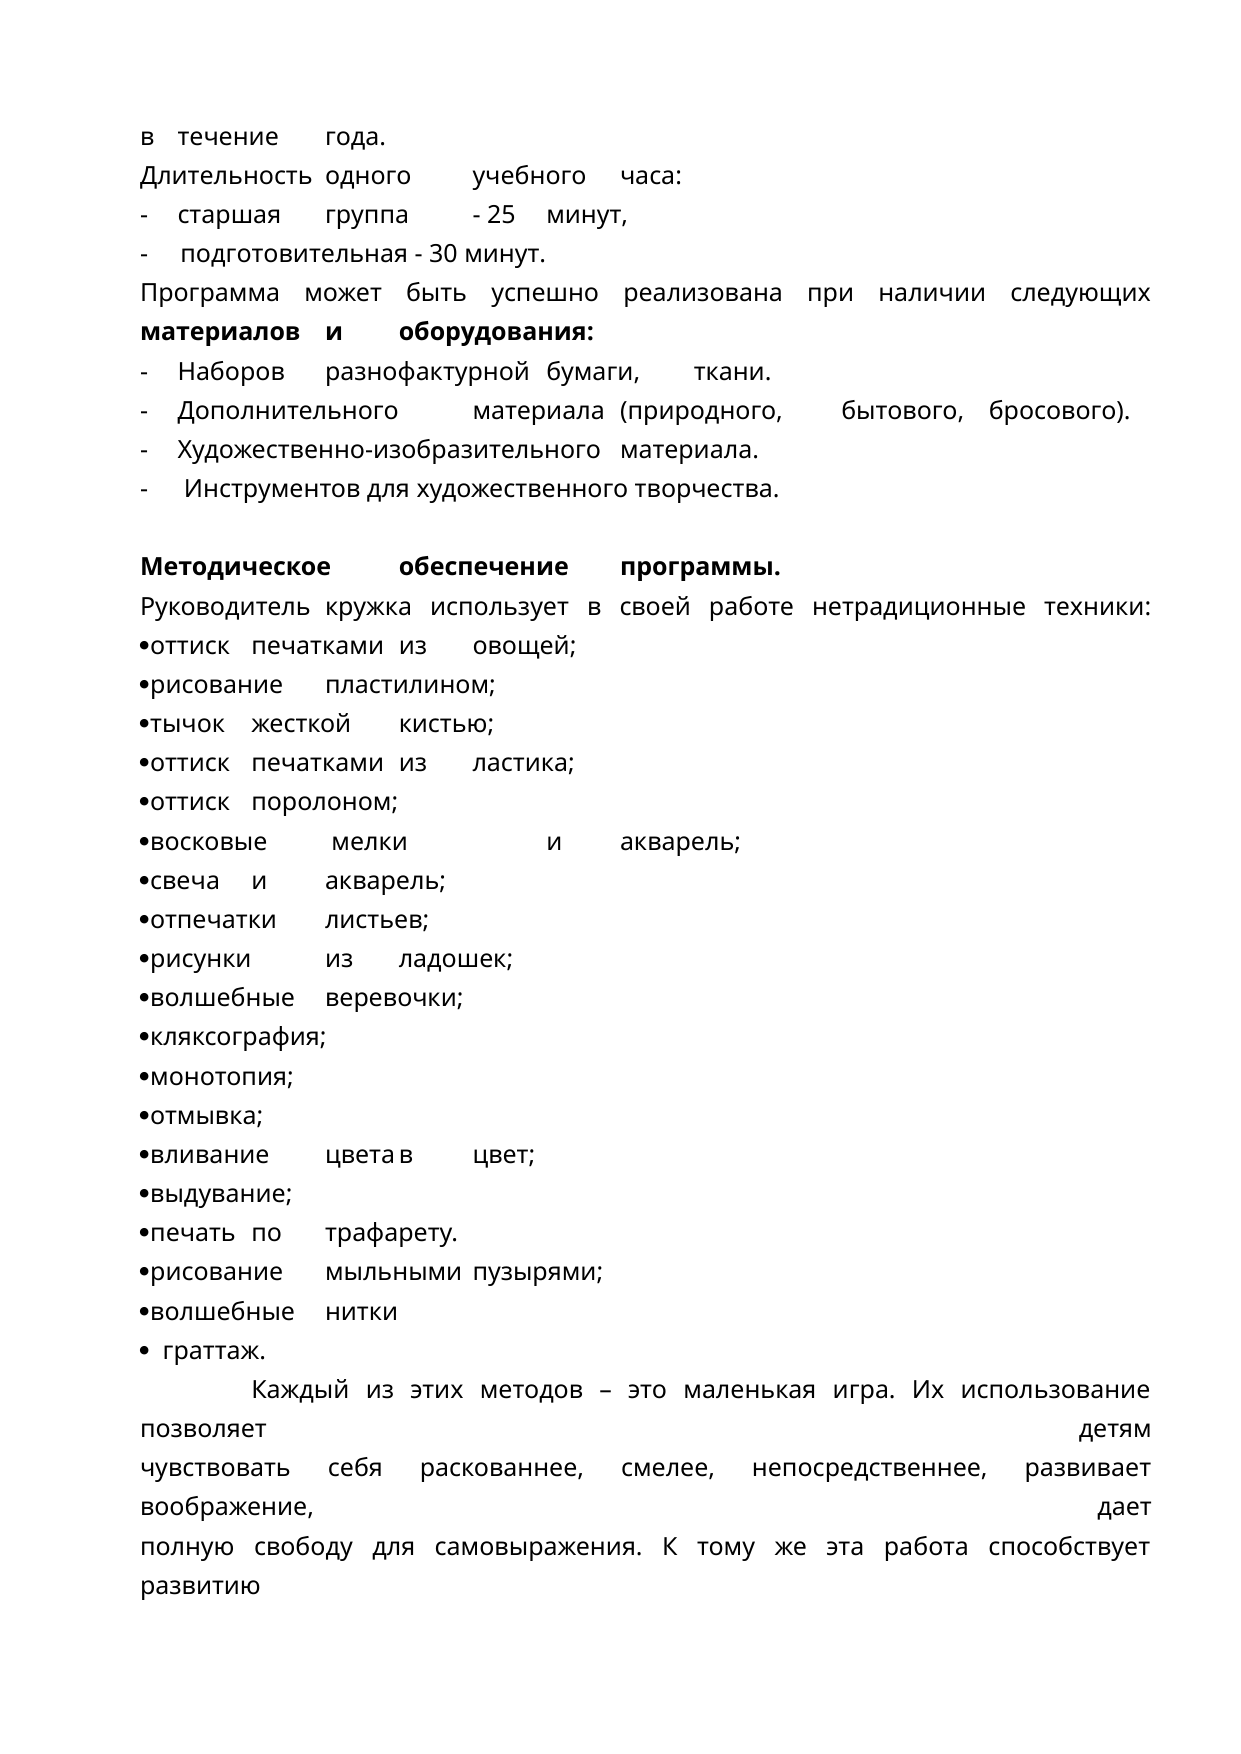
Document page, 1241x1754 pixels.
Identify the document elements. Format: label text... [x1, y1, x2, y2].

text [140, 1371, 1152, 1601]
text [140, 118, 1152, 270]
text Программа может быть успешно реализована при наличии следующих материалов и оборудования: - Наборов разнофактурной бумаги, ткани. - Дополнительного материала (природного, бытового, бросового). - Художественно-изобразительного материала. - Инструментов для художественного творчества. [140, 275, 1152, 505]
text Методическое обеспечение программы. Руководитель кружка использует в своей работе нетрадиционные техники: оттиск печатками из овощей; рисование пластилином; тычок жесткой кистью; оттиск печатками из ластика; оттиск поролоном; восковые мелки и акварель; свеча и акварель; отпечатки листьев; рисунки из ладошек; волшебные веревочки; кляксография; монотопия; отмывка; вливание цвета в цвет; выдувание; печать по трафарету. рисование мыльными пузырями; волшебные нитки граттаж. [140, 549, 1152, 1366]
